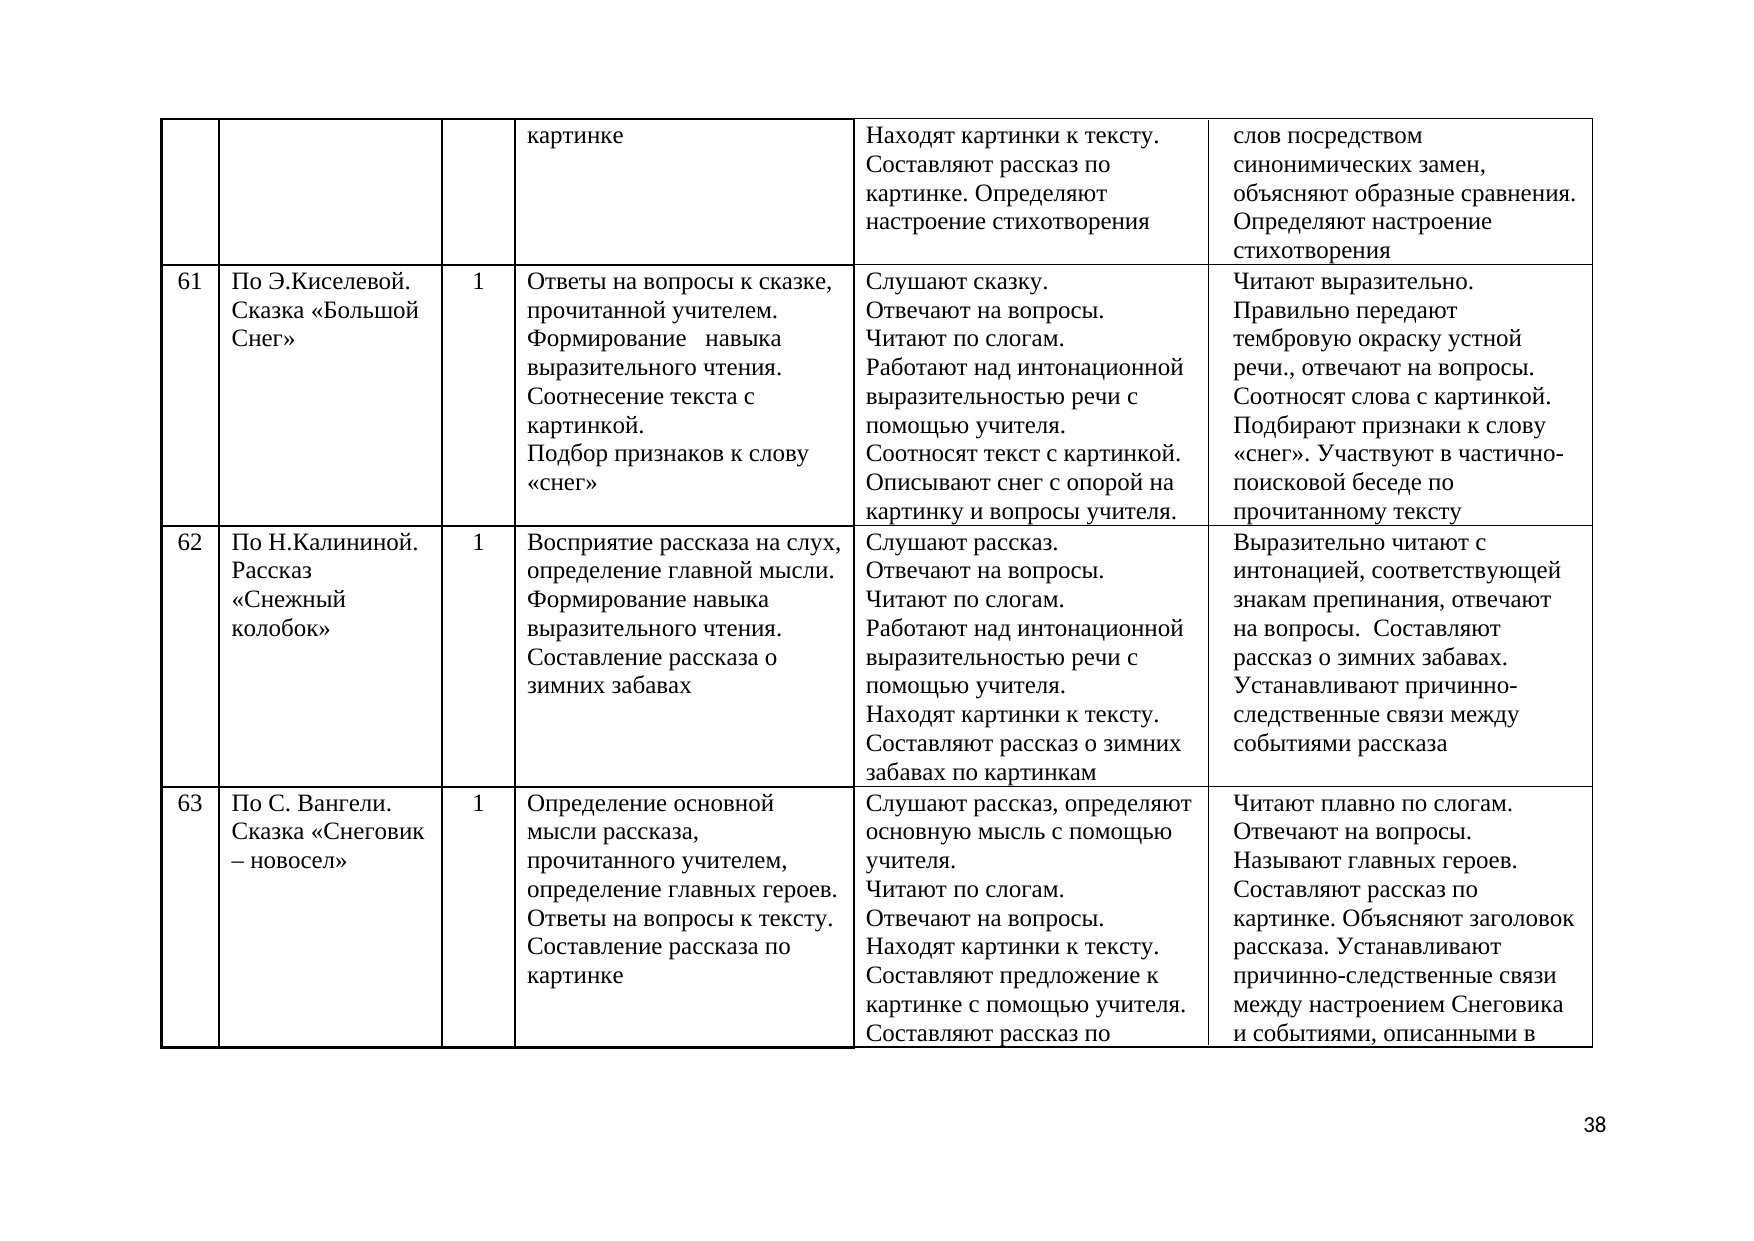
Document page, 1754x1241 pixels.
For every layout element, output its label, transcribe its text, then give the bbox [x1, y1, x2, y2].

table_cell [516, 788, 853, 1046]
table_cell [516, 120, 853, 264]
table_cell Читают выразительно. Правильно передают тембровую окраску устной речи., отвечают на вопросы. Соотносят слова с картинкой. Подбирают признаки к слову «снег». Участвуют в частично-поисковой беседе по прочитанному тексту [1209, 265, 1592, 525]
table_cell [1209, 119, 1592, 264]
table_cell 60 [163, 120, 218, 264]
table_cell Слушают рассказ. Отвечают на вопросы. Читают по слогам. Работают над интонационной выразительностью речи с помощью учителя. Находят картинки к тексту. Составляют рассказ о зимних забавах по картинкам [855, 526, 1208, 786]
table_cell 1 [443, 266, 514, 525]
table_cell По Э.Киселевой. Сказка «Большой Снег» [220, 266, 441, 525]
table_cell 1 [443, 788, 514, 1046]
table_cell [855, 787, 1209, 1046]
table_cell 1 [443, 527, 514, 786]
table_cell 62 [163, 527, 218, 786]
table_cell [855, 119, 1209, 264]
table_cell 63 [163, 788, 218, 1046]
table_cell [220, 120, 441, 264]
table_cell 1 [443, 120, 514, 264]
table_cell Выразительно читают с интонацией, соответствующей знакам препинания, отвечают на вопросы. Составляют рассказ о зимних забавах. Устанавливают причинно-следственные связи между событиями рассказа [1209, 526, 1592, 786]
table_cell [220, 788, 441, 1046]
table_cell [1209, 787, 1592, 1046]
table_cell Ответы на вопросы к сказке, прочитанной учителем. Формирование навыка выразительного чтения. Соотнесение текста с картинкой. Подбор признаков к слову «снег» [516, 266, 853, 525]
table_cell 61 [163, 266, 218, 525]
table_cell Слушают сказку. Отвечают на вопросы. Читают по слогам. Работают над интонационной выразительностью речи с помощью учителя. Соотносят текст с картинкой. Описывают снег с опорой на картинку и вопросы учителя. [855, 265, 1208, 525]
table_cell Восприятие рассказа на слух, определение главной мысли. Формирование навыка выразительного чтения. Составление рассказа о зимних забавах [516, 527, 853, 786]
table_cell По Н.Калининой. Рассказ «Снежный колобок» [220, 527, 441, 786]
